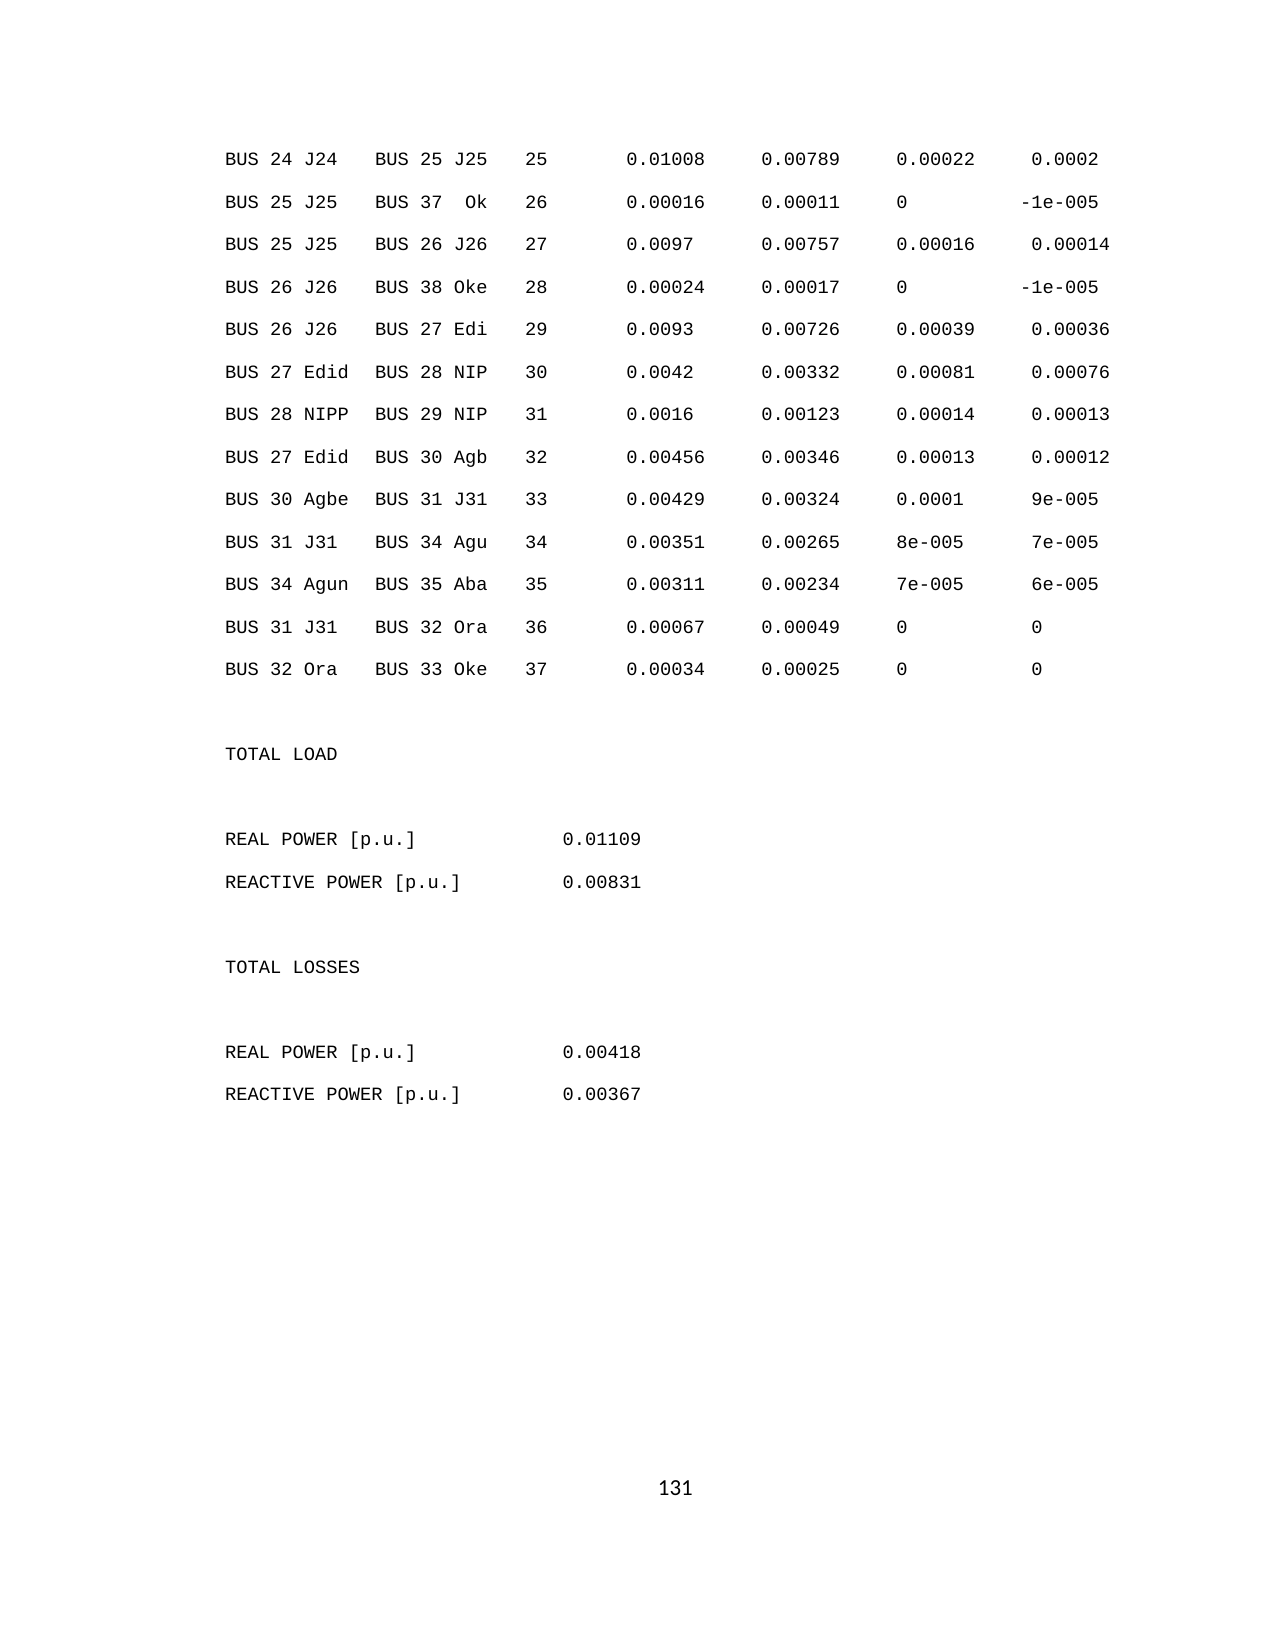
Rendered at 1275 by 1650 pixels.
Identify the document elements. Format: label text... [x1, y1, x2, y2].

text BUS 25 J25 BUS 26 J26 27 0.0097 0.00757 0.00016 0.00014 [225, 235, 1125, 256]
text BUS 28 NIPP BUS 29 NIP 31 0.0016 0.00123 0.00014 0.00013 [225, 405, 1125, 426]
text TOTAL LOSSES [225, 957, 1125, 979]
text REAL POWER [p.u.] 0.00418 [225, 1042, 1125, 1064]
text BUS 27 Edid BUS 30 Agb 32 0.00456 0.00346 0.00013 0.00012 [225, 447, 1125, 469]
text BUS 26 J26 BUS 38 Oke 28 0.00024 0.00017 0 -1e-005 [225, 277, 1125, 299]
text BUS 31 J31 BUS 32 Ora 36 0.00067 0.00049 0 0 [225, 617, 1125, 639]
text BUS 26 J26 BUS 27 Edi 29 0.0093 0.00726 0.00039 0.00036 [225, 320, 1125, 341]
text BUS 32 Ora BUS 33 Oke 37 0.00034 0.00025 0 0 [225, 660, 1125, 681]
text BUS 24 J24 BUS 25 J25 25 0.01008 0.00789 0.00022 0.0002 [225, 150, 1125, 171]
text BUS 34 Agun BUS 35 Aba 35 0.00311 0.00234 7e-005 6e-005 [225, 575, 1125, 596]
text TOTAL LOAD [225, 745, 1125, 766]
text BUS 25 J25 BUS 37 Ok 26 0.00016 0.00011 0 -1e-005 [225, 192, 1125, 214]
text BUS 30 Agbe BUS 31 J31 33 0.00429 0.00324 0.0001 9e-005 [225, 490, 1125, 511]
text BUS 27 Edid BUS 28 NIP 30 0.0042 0.00332 0.00081 0.00076 [225, 362, 1125, 384]
text REACTIVE POWER [p.u.] 0.00831 [225, 872, 1125, 894]
text REAL POWER [p.u.] 0.01109 [225, 830, 1125, 851]
text BUS 31 J31 BUS 34 Agu 34 0.00351 0.00265 8e-005 7e-005 [225, 532, 1125, 554]
text REACTIVE POWER [p.u.] 0.00367 [225, 1085, 1125, 1106]
